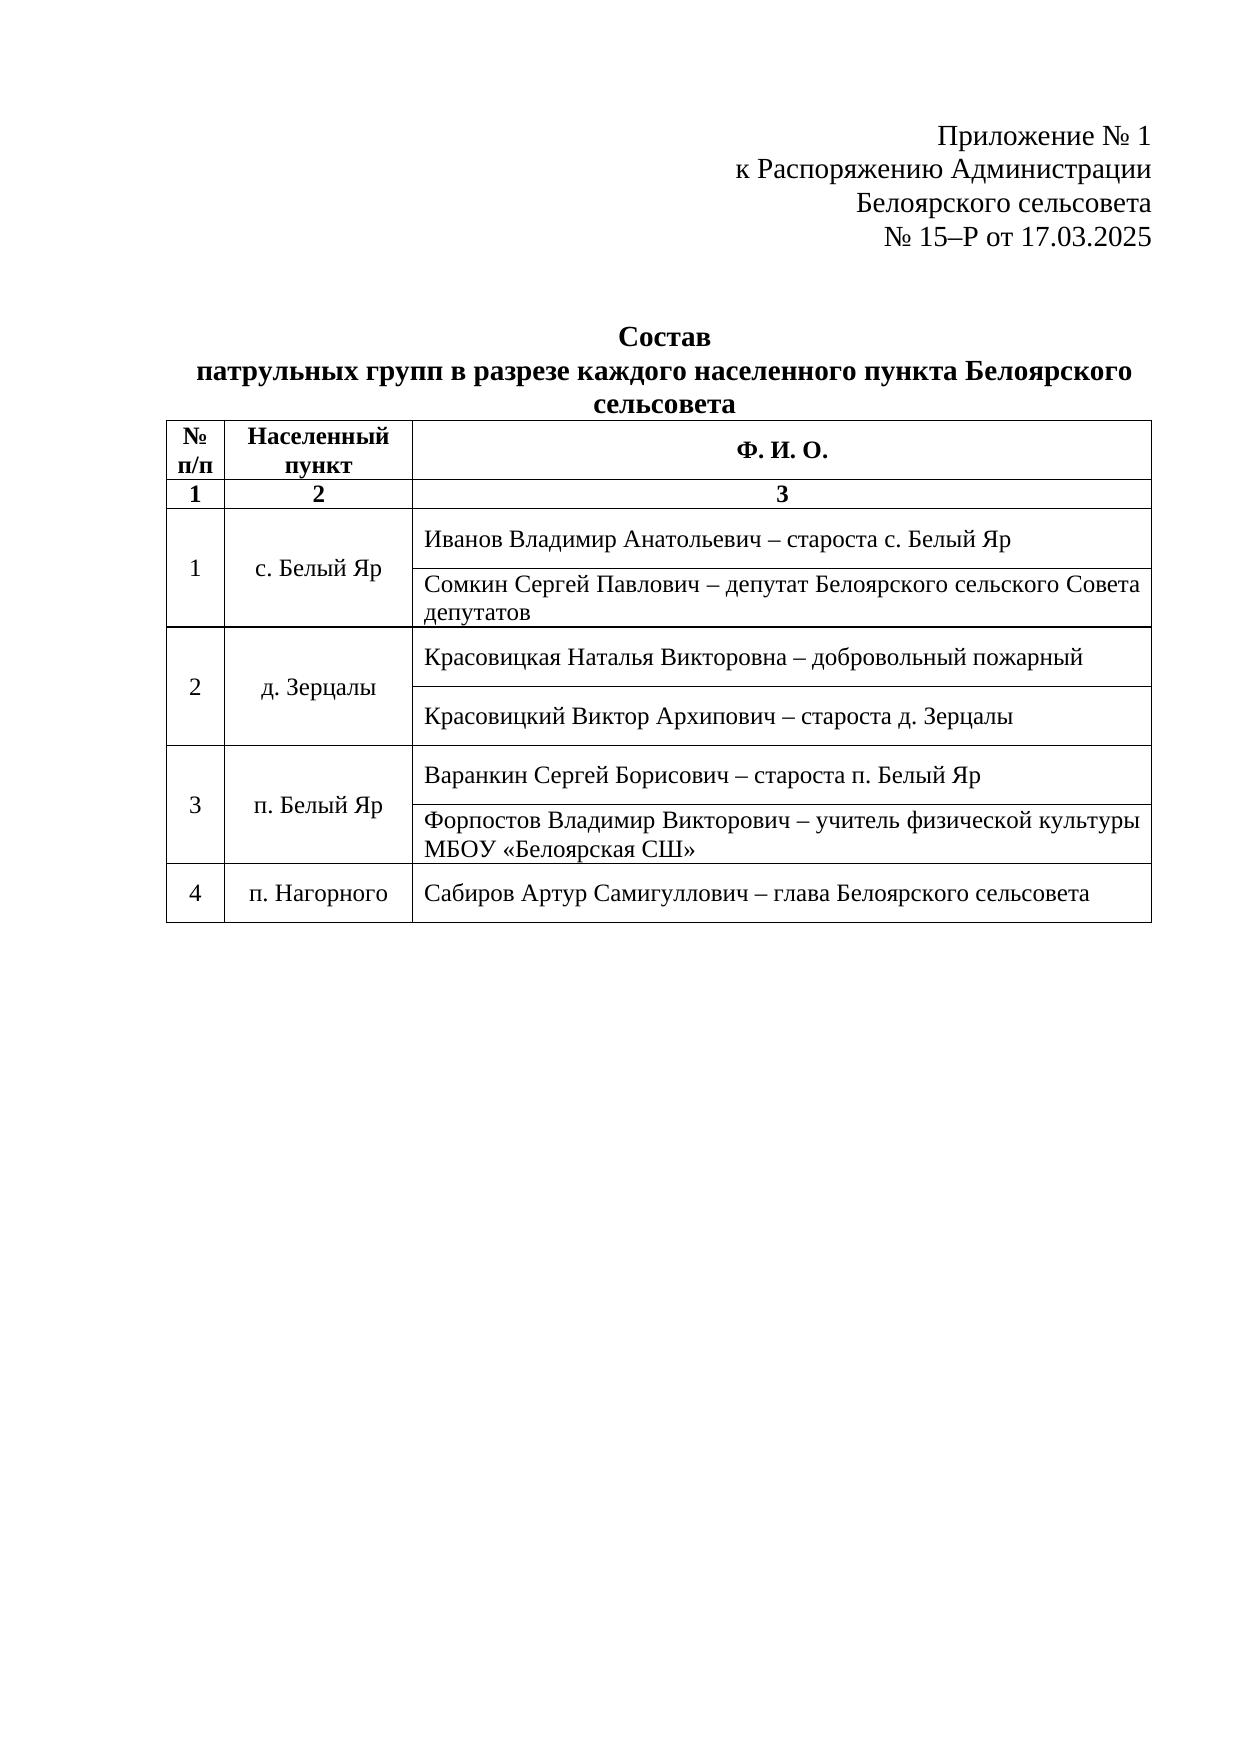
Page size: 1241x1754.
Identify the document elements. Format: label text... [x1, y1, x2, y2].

table_cell 3 [413, 480, 1151, 508]
text Белоярского сельсовета [177, 185, 1152, 219]
table_cell 2 [167, 628, 224, 744]
table_cell Красовицкий Виктор Архипович – староста д. Зерцалы [413, 687, 1151, 744]
table_cell 1 [167, 480, 224, 508]
table_header Населенный пункт [225, 421, 412, 478]
table_cell Сомкин Сергей Павлович – депутат Белоярского сельского Совета депутатов [413, 569, 1151, 626]
table_cell д. Зерцалы [225, 628, 412, 744]
text Состав [177, 319, 1152, 353]
table_cell с. Белый Яр [225, 509, 412, 626]
table_cell 4 [167, 864, 224, 922]
table_cell Сабиров Артур Самигуллович – глава Белоярского сельсовета [413, 864, 1151, 922]
table_cell Красовицкая Наталья Викторовна – добровольный пожарный [413, 628, 1151, 686]
table_cell 2 [225, 480, 412, 508]
text № 15–Р от 17.03.2025 [177, 219, 1152, 252]
table_header № п/п [167, 421, 224, 478]
table_cell Иванов Владимир Анатольевич – староста с. Белый Яр [413, 509, 1151, 567]
table_cell п. Белый Яр [225, 746, 412, 863]
table_cell 1 [167, 509, 224, 626]
table_cell п. Нагорного [225, 864, 412, 922]
table_cell 3 [167, 746, 224, 863]
table_cell Варанкин Сергей Борисович – староста п. Белый Яр [413, 746, 1151, 804]
text к Распоряжению Администрации [177, 152, 1152, 185]
text патрульных групп в разрезе каждого населенного пункта Белоярского сельсовета [177, 353, 1152, 420]
table_cell Форпостов Владимир Викторович – учитель физической культуры МБОУ «Белоярская СШ» [413, 805, 1151, 863]
text Приложение № 1 [177, 118, 1152, 152]
table_header Ф. И. О. [413, 421, 1151, 478]
